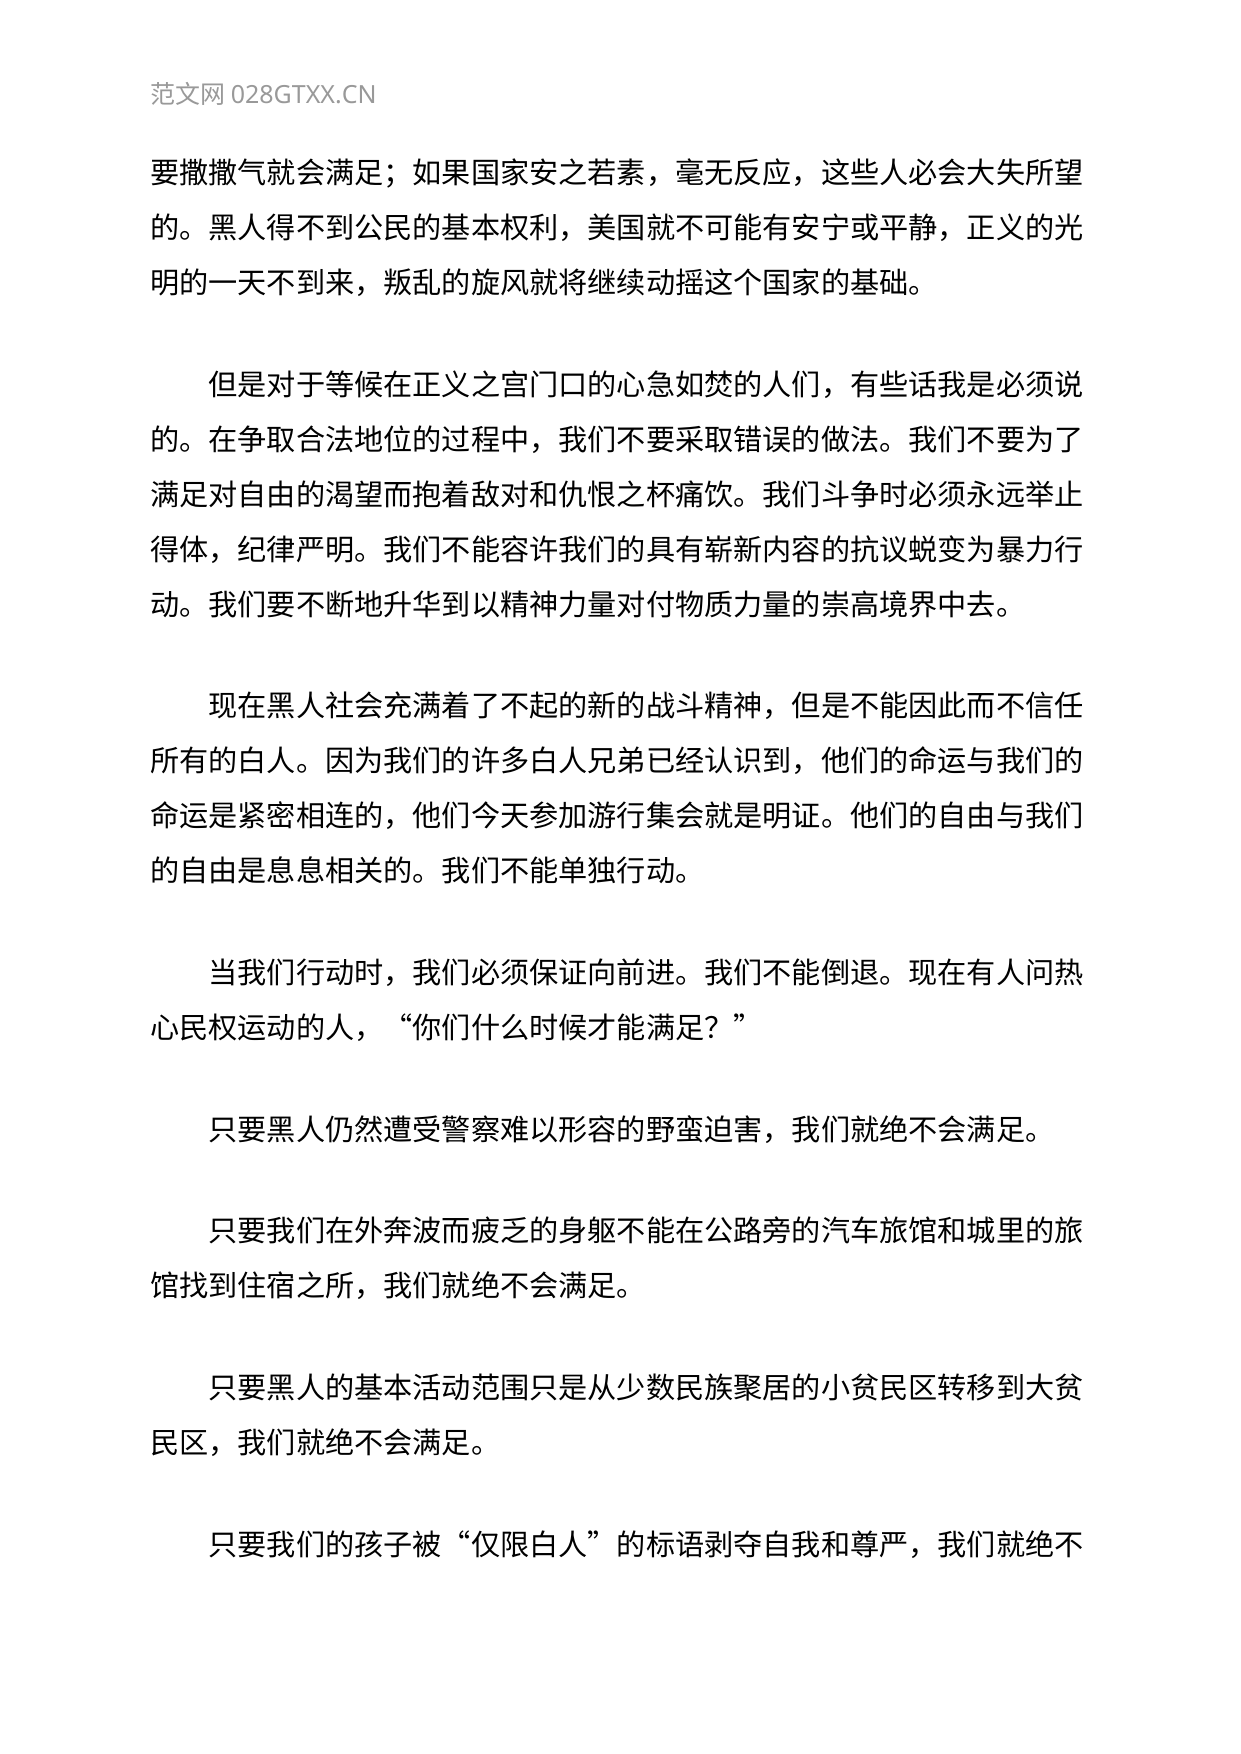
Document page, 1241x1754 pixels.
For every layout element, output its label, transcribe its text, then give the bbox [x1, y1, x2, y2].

text 只要黑人的基本活动范围只是从少数民族聚居的小贫民区转移到大贫民区，我们就绝不会满足。 [150, 1364, 1090, 1462]
text 只要黑人仍然遭受警察难以形容的野蛮迫害，我们就绝不会满足。 [150, 1106, 1090, 1148]
text 但是对于等候在正义之宫门口的心急如焚的人们，有些话我是必须说的。在争取合法地位的过程中，我们不要采取错误的做法。我们不要为了满足对自由的渴望而抱着敌对和仇恨之杯痛饮。我们斗争时必须永远举止得体，纪律严明。我们不能容许我们的具有崭新内容的抗议蜕变为暴力行动。我们要不断地升华到以精神力量对付物质力量的崇高境界中去。 [150, 362, 1090, 623]
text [150, 1521, 1090, 1563]
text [150, 150, 1090, 302]
text 现在黑人社会充满着了不起的新的战斗精神，但是不能因此而不信任所有的白人。因为我们的许多白人兄弟已经认识到，他们的命运与我们的命运是紧密相连的，他们今天参加游行集会就是明证。他们的自由与我们的自由是息息相关的。我们不能单独行动。 [150, 683, 1090, 890]
text 当我们行动时，我们必须保证向前进。我们不能倒退。现在有人问热心民权运动的人，“你们什么时候才能满足？” [150, 949, 1090, 1047]
text 只要我们在外奔波而疲乏的身躯不能在公路旁的汽车旅馆和城里的旅馆找到住宿之所，我们就绝不会满足。 [150, 1208, 1090, 1305]
